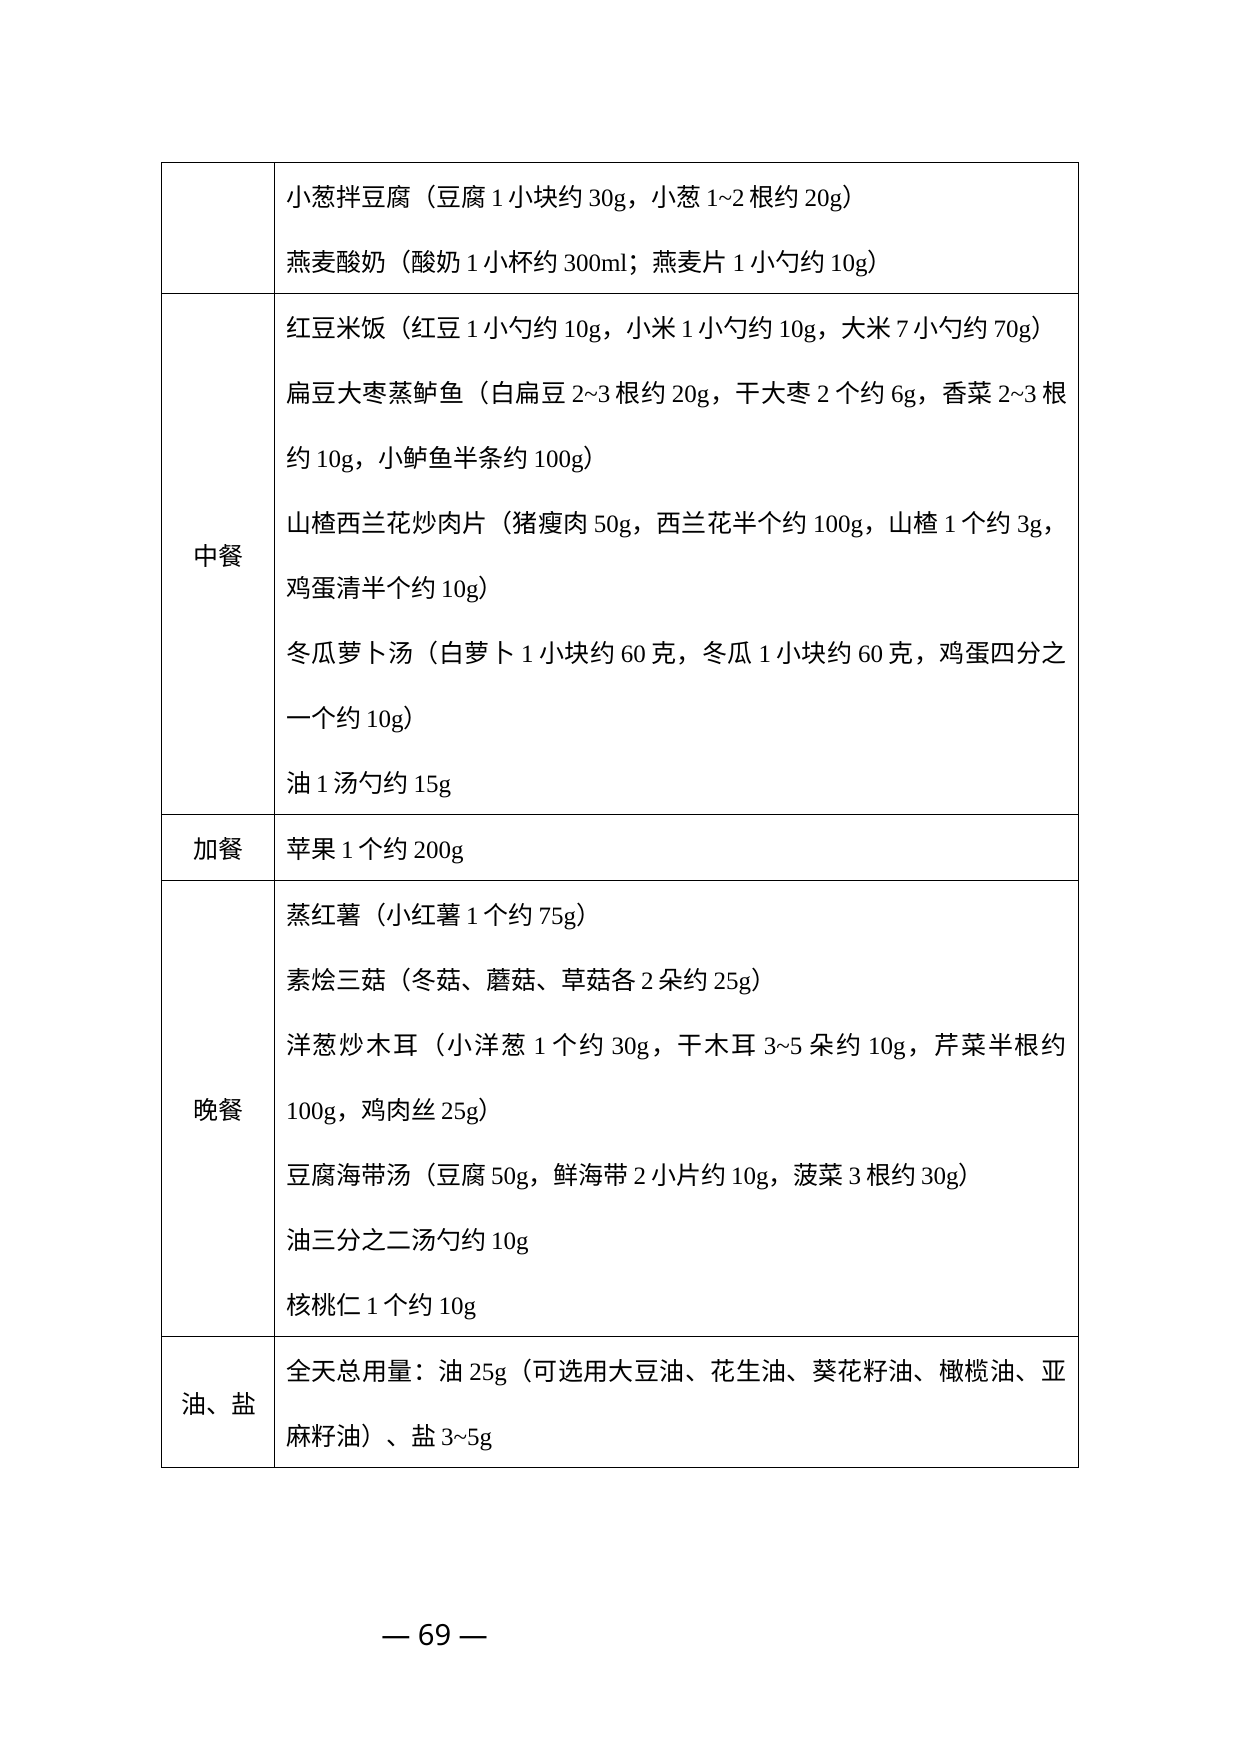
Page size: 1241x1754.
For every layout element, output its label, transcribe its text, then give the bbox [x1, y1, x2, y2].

table_cell 蒸红薯（小红薯1个约75g） 素烩三菇（冬菇、蘑菇、草菇各2朵约25g） 洋葱炒木耳（小洋葱1个约30g，干木耳3~5朵约10g，芹菜半根约100g，鸡肉丝25g） 豆腐海带汤（豆腐50g，鲜海带2小片约10g，菠菜3根约30g） 油三分之二汤勺约10g 核桃仁1个约10g [275, 881, 1078, 1336]
table_cell 晚餐 [162, 881, 274, 1336]
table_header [275, 163, 1078, 293]
table_cell 全天总用量：油25g（可选用大豆油、花生油、葵花籽油、橄榄油、亚麻籽油）、盐3~5g [275, 1337, 1078, 1467]
table_cell 油、盐 [162, 1337, 274, 1467]
table_cell 苹果1个约200g [275, 815, 1078, 880]
table_header 早餐 [162, 163, 274, 293]
table_cell 红豆米饭（红豆1小勺约10g，小米1小勺约10g，大米7小勺约70g） 扁豆大枣蒸鲈鱼（白扁豆2~3根约20g，干大枣2个约6g，香菜2~3根约10g，小鲈鱼半条约100g） 山楂西兰花炒肉片（猪瘦肉50g，西兰花半个约100g，山楂1个约3g，鸡蛋清半个约10g） 冬瓜萝卜汤（白萝卜1小块约60克，冬瓜1小块约60克，鸡蛋四分之一个约10g） 油1汤勺约15g [275, 294, 1078, 814]
table_cell 中餐 [162, 294, 274, 814]
table_cell 加餐 [162, 815, 274, 880]
